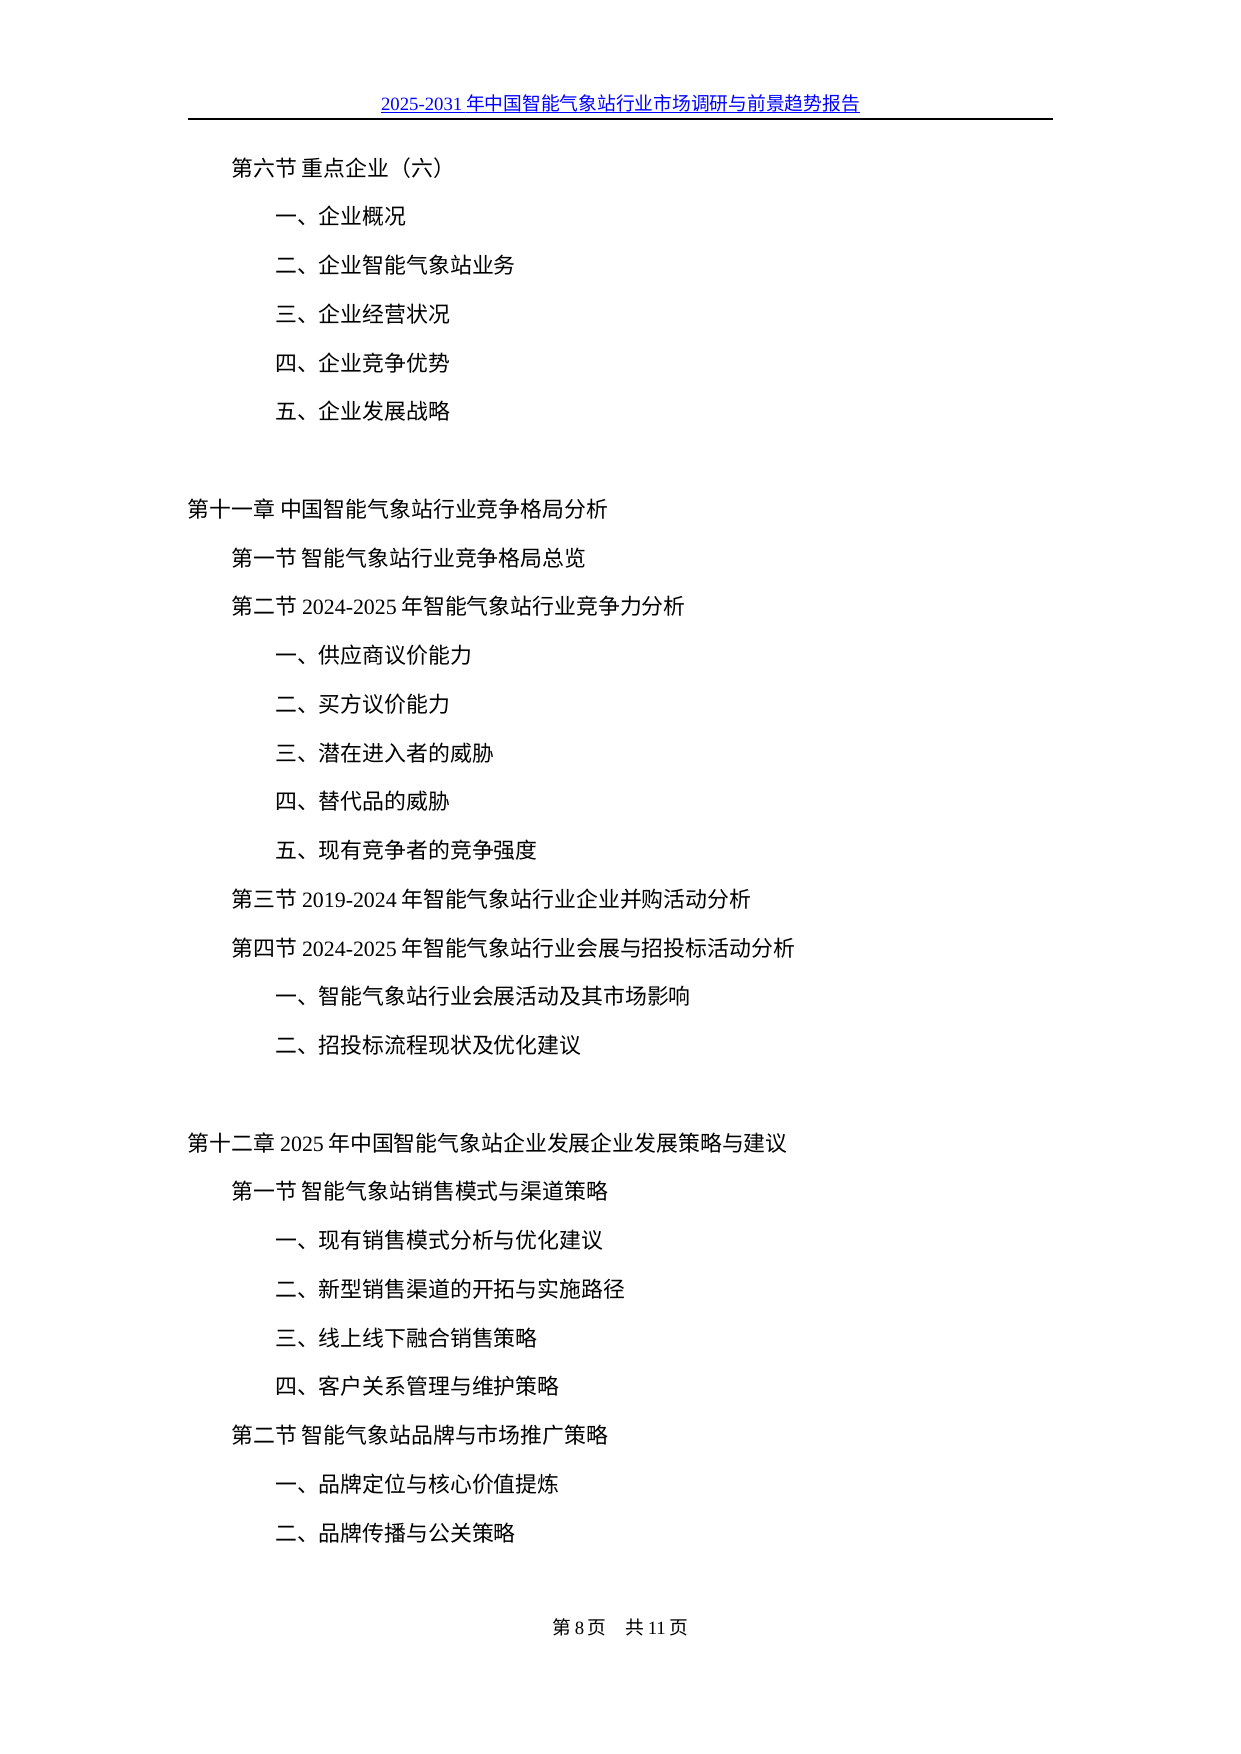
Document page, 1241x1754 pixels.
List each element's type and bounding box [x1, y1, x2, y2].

text [187, 150, 1053, 1548]
